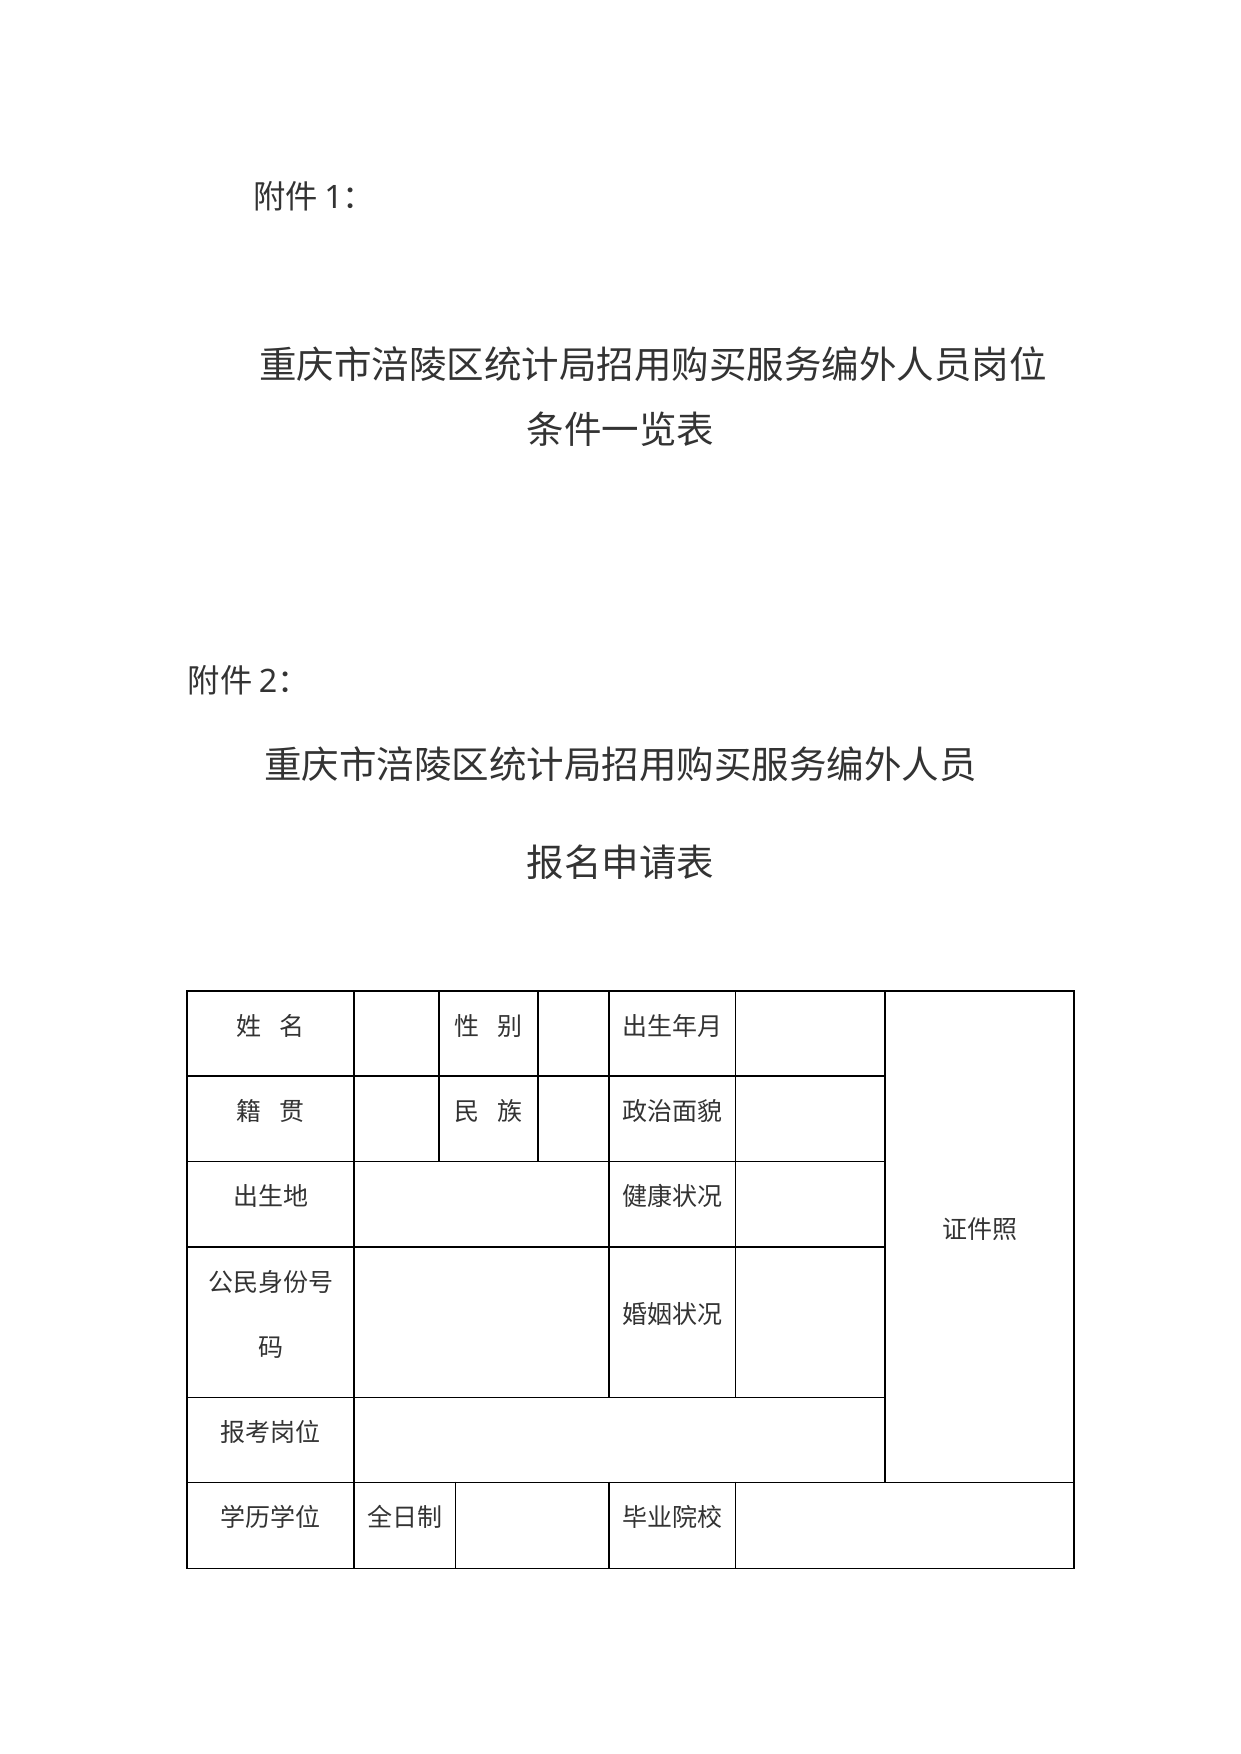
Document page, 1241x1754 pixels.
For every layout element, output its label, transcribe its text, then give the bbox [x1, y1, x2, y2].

text 重庆市涪陵区统计局招用购买服务编外人员岗位条件一览表 [187, 329, 1053, 459]
table_header [736, 992, 884, 1075]
table_cell [736, 1162, 884, 1246]
table_cell 民 族 [440, 1077, 537, 1161]
table_cell [736, 1248, 884, 1396]
table_cell 公民身份号码 [188, 1248, 353, 1396]
table_cell 婚姻状况 [610, 1248, 735, 1396]
table_cell [355, 1248, 608, 1396]
text 附件2： [187, 646, 1053, 711]
table_cell [736, 1483, 1073, 1568]
table_cell 毕业院校 及专业 [610, 1483, 735, 1568]
text 附件1： [187, 162, 1053, 227]
table_header [539, 992, 608, 1075]
text 报名申请表 [187, 827, 1053, 892]
table_cell [539, 1077, 608, 1161]
table_header 性 别 [440, 992, 537, 1075]
table_cell 籍 贯 [188, 1077, 353, 1161]
table_cell 健康状况 [610, 1162, 735, 1246]
table_header 出生年月 [610, 992, 735, 1075]
table_header 姓 名 [188, 992, 353, 1075]
table_cell [456, 1483, 608, 1568]
table_cell [355, 1162, 608, 1246]
table_cell 政治面貌 [610, 1077, 735, 1161]
table_cell 全日制 教育 [355, 1483, 455, 1568]
table_cell 报考岗位 [188, 1398, 353, 1482]
table_cell 学历学位 [188, 1483, 353, 1568]
table_cell [736, 1077, 884, 1161]
table_header [355, 992, 438, 1075]
table_header 证件照 [886, 992, 1073, 1482]
table_cell [355, 1077, 438, 1161]
table_cell 出生地 [188, 1162, 353, 1246]
table_cell [355, 1398, 884, 1482]
text 重庆市涪陵区统计局招用购买服务编外人员 [187, 729, 1053, 794]
